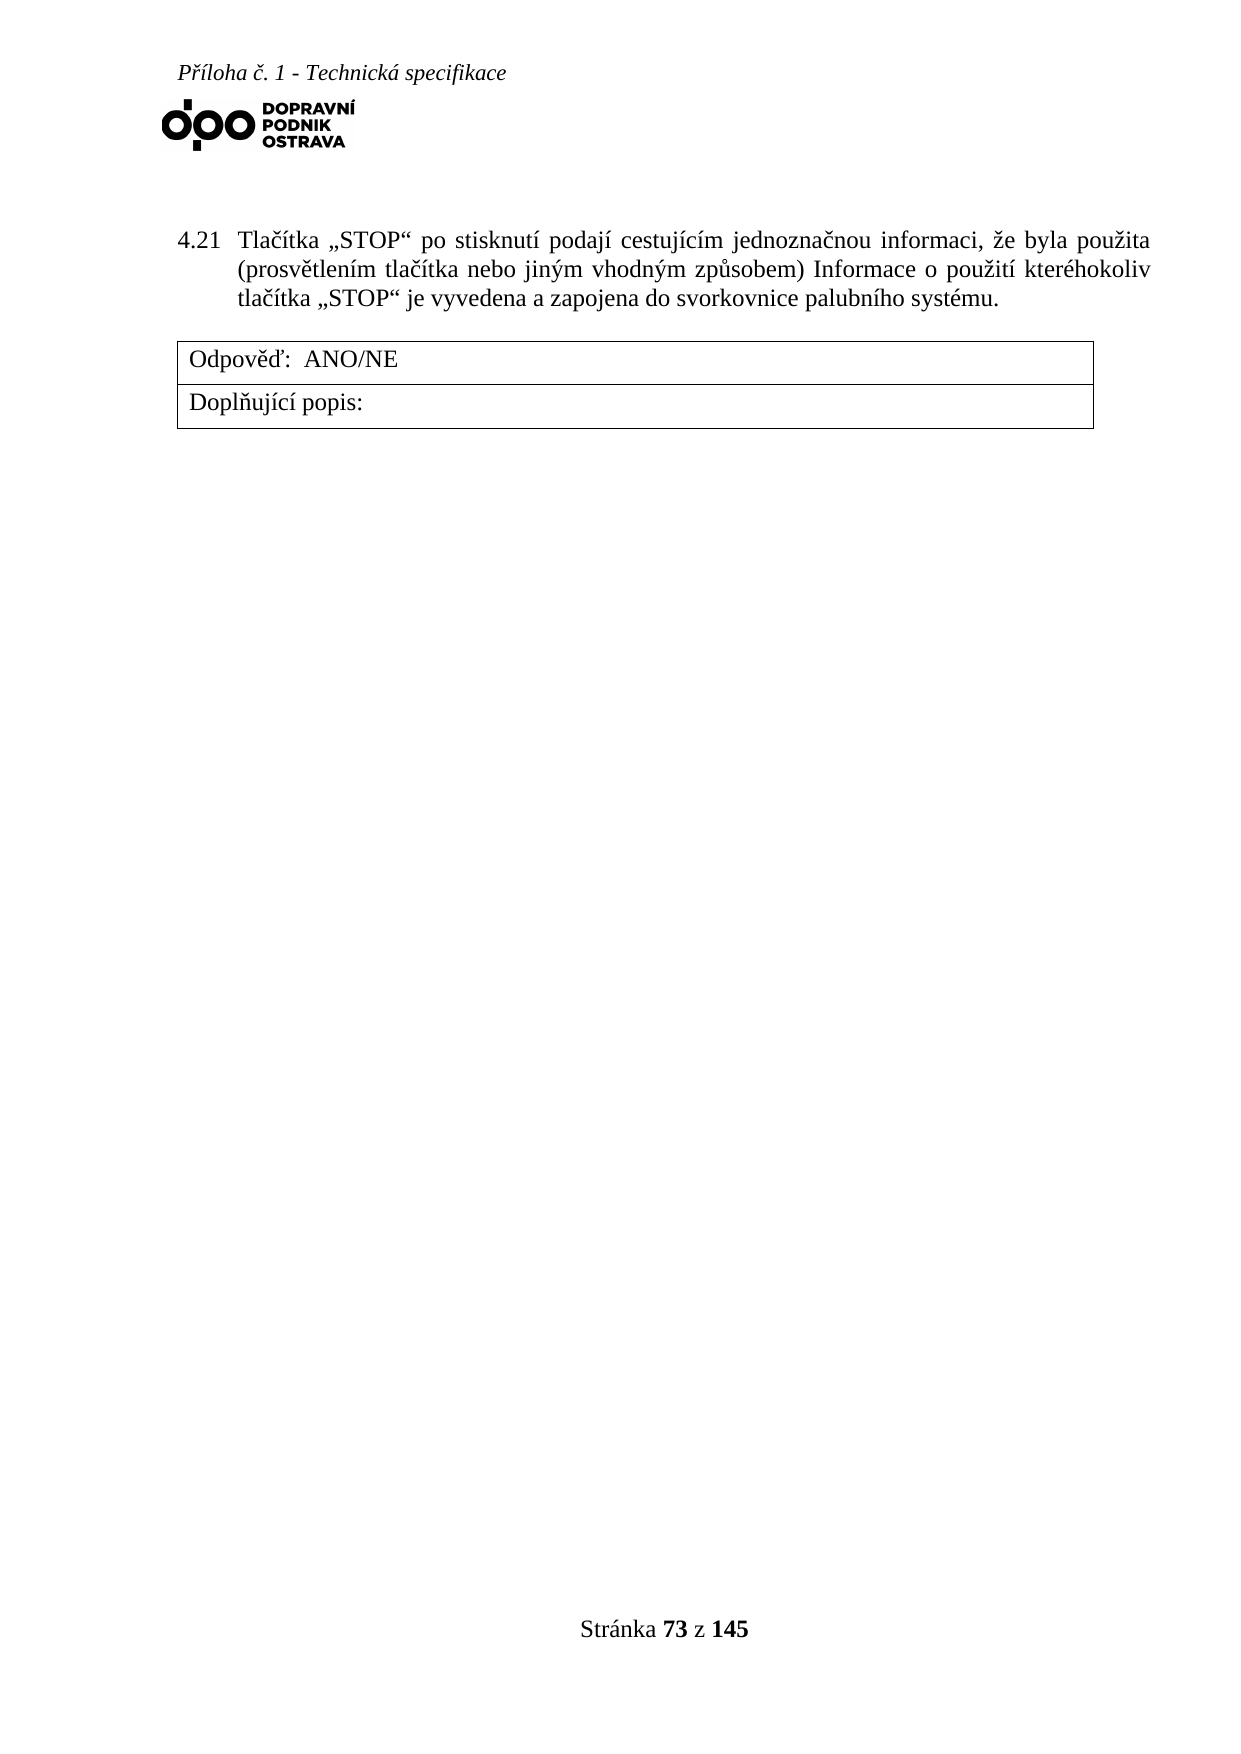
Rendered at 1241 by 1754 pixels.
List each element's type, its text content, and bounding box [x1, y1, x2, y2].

table_header Odpověď: ANO/NE [178, 342, 1093, 384]
picture [162, 99, 356, 151]
list Tlačítka „STOP“ po stisknutí podají cestujícím jednoznačnou informaci, že byla použita (prosvětlením tlačítka nebo jiným vhodným způsobem) Informace o použití kteréhokoliv tlačítka „STOP“ je vyvedena a zapojena do svorkovnice palubního systému. [177, 226, 1152, 312]
table_cell Doplňující popis: [178, 385, 1093, 427]
